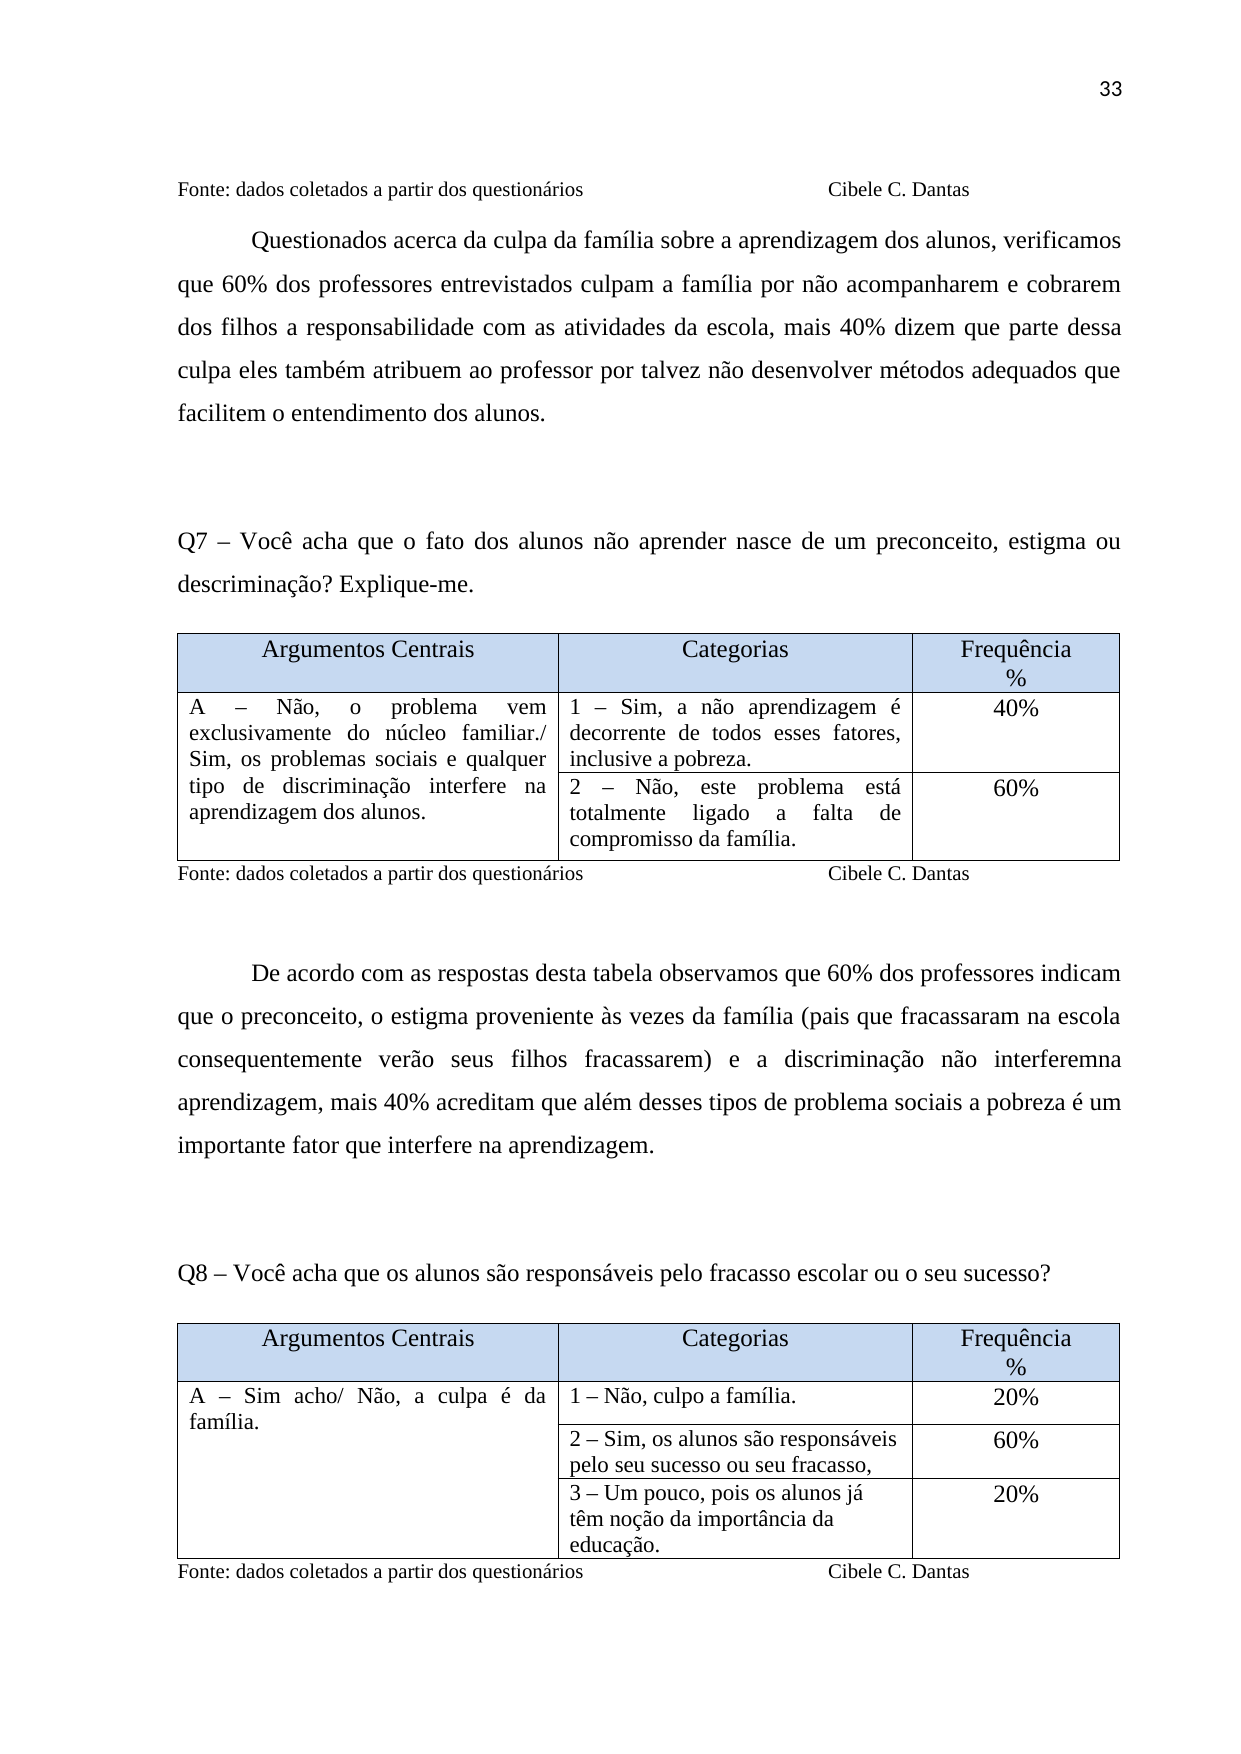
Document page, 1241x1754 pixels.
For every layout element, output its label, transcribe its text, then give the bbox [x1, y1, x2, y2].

table_cell 1 – Não, culpo a família. [559, 1382, 912, 1424]
table_header Categorias [559, 1324, 912, 1381]
text Q8 – Você acha que os alunos são responsáveis pelo fracasso escolar ou o seu sucesso? [177, 1258, 1122, 1287]
table_cell 40% [913, 693, 1119, 772]
text Fonte: dados coletados a partir dos questionários Cibele C. Dantas [177, 177, 1122, 201]
table_header Argumentos Centrais [178, 1324, 558, 1381]
table_header Frequência % [913, 1324, 1119, 1381]
table_header Frequência % [913, 634, 1119, 692]
table_cell 2 – Não, este problema está totalmente ligado a falta de compromisso da família. [559, 773, 912, 860]
text Fonte: dados coletados a partir dos questionários Cibele C. Dantas [177, 861, 1122, 885]
table_header Categorias [559, 634, 912, 692]
text Questionados acerca da culpa da família sobre a aprendizagem dos alunos, verificamos que 60% dos professores entrevistados culpam a família por não acompanharem e cobrarem dos filhos a responsabilidade com as atividades da escola, mais 40% dizem que parte dessa culpa eles também atribuem ao professor por talvez não desenvolver métodos adequados que facilitem o entendimento dos alunos. [177, 226, 1122, 427]
text Fonte: dados coletados a partir dos questionários Cibele C. Dantas [177, 1559, 1122, 1583]
table_cell 20% [913, 1382, 1119, 1424]
table_header Argumentos Centrais [178, 634, 558, 692]
table_cell 60% [913, 773, 1119, 860]
table_cell 20% [913, 1479, 1119, 1558]
table_cell 2 – Sim, os alunos são responsáveis pelo seu sucesso ou seu fracasso, [559, 1425, 912, 1478]
table_cell 60% [913, 1425, 1119, 1478]
table_cell A – Sim acho/ Não, a culpa é da família. [178, 1382, 558, 1558]
table_cell 1 – Sim, a não aprendizagem é decorrente de todos esses fatores, inclusive a pobreza. [559, 693, 912, 772]
table_cell 3 – Um pouco, pois os alunos já têm noção da importância da educação. [559, 1479, 912, 1558]
table_cell A – Não, o problema vem exclusivamente do núcleo familiar./ Sim, os problemas sociais e qualquer tipo de discriminação interfere na aprendizagem dos alunos. [178, 693, 558, 860]
text De acordo com as respostas desta tabela observamos que 60% dos professores indicam que o preconceito, o estigma proveniente às vezes da família (pais que fracassaram na escola consequentemente verão seus filhos fracassarem) e a discriminação não interferemna aprendizagem, mais 40% acreditam que além desses tipos de problema sociais a pobreza é um importante fator que interfere na aprendizagem. [177, 958, 1122, 1159]
text Q7 – Você acha que o fato dos alunos não aprender nasce de um preconceito, estigma ou descriminação? Explique-me. [177, 526, 1122, 598]
